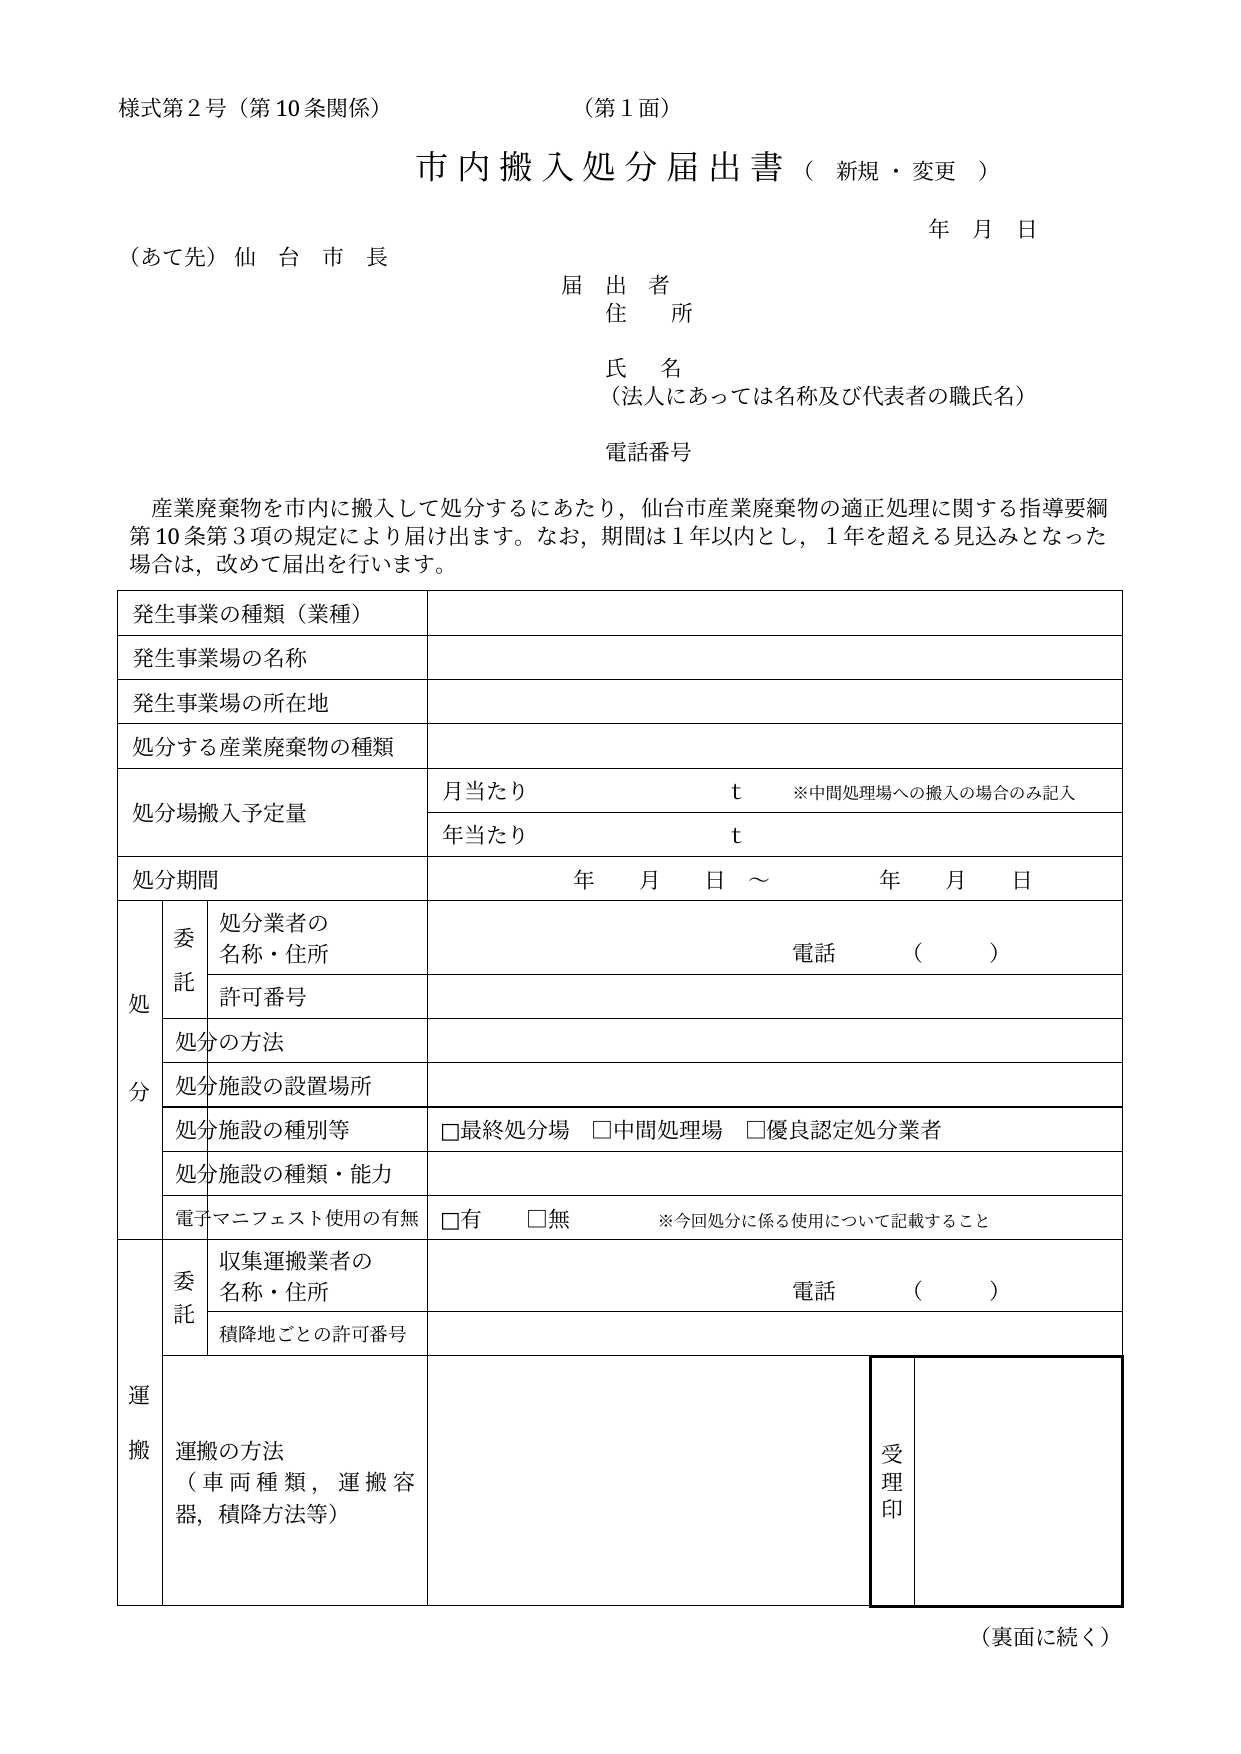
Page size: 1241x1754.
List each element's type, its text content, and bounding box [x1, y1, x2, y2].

table_cell [428, 1019, 1122, 1062]
text （法人にあっては名称及び代表者の職氏名） [118, 382, 1122, 410]
text （あて先） 仙 台 市 長 [118, 243, 1122, 271]
table_cell 処分する産業廃棄物の種類 [118, 724, 427, 767]
table_cell [428, 975, 1122, 1018]
table_cell 委託 [163, 1240, 207, 1355]
table_cell [428, 1152, 1122, 1195]
table_cell 処分施設の種別等 [163, 1108, 207, 1151]
table_cell □最終処分場 □中間処理場 □優良認定処分業者 [428, 1108, 1122, 1151]
table_cell 委 託 [163, 901, 207, 1018]
table_cell 処分施設の設置場所 [208, 1063, 427, 1106]
table_cell 発生事業場の所在地 [118, 680, 427, 723]
table_cell □有 □無 ※今回処分に係る使用について記載すること [428, 1196, 1122, 1239]
table_cell 処分場搬入予定量 [118, 769, 427, 856]
table_cell 電子マニフェスト使用の有無 [208, 1196, 427, 1239]
table_cell 処分期間 [118, 857, 427, 900]
text （裏面に続く） [118, 1620, 1122, 1652]
table_cell 発生事業場の名称 [118, 636, 427, 679]
table_cell 電話 （ ） [428, 901, 1122, 973]
table_cell 電子マニフェスト使用の有無 [163, 1196, 207, 1239]
table_cell 処分施設の種類・能力 [208, 1152, 427, 1195]
text 年 月 日 [118, 215, 1122, 243]
table_cell [428, 1356, 869, 1604]
table_header 発生事業の種類（業種） [118, 591, 427, 634]
table_cell [428, 680, 1122, 723]
table_cell [428, 1063, 1122, 1106]
text 様式第２号（第10条関係） （第１面） [118, 94, 1122, 122]
table_cell 月当たり ｔ ※中間処理場への搬入の場合のみ記入 [428, 769, 1122, 812]
text 住 所 [118, 299, 1122, 327]
table_cell 処分施設の種別等 [208, 1108, 427, 1151]
table_cell 受 理 印 [872, 1358, 914, 1604]
table_cell 年 月 日 ～ 年 月 日 [428, 857, 1122, 900]
table_cell 処分施設の設置場所 [163, 1063, 207, 1106]
table_cell 積降地ごとの許可番号 [208, 1312, 427, 1355]
table_cell 処分施設の種類・能力 [163, 1152, 207, 1195]
text 市 内 搬 入 処 分 届 出 書 （ 新規 ・ 変更 ） [118, 150, 1122, 187]
table_cell [915, 1358, 1121, 1604]
text 氏 名 [118, 354, 1122, 382]
text 電話番号 [118, 438, 1122, 466]
text 届 出 者 [118, 271, 1122, 299]
table_cell 運搬 [118, 1240, 162, 1604]
table_cell 処分の方法 [163, 1019, 207, 1062]
table_cell [428, 724, 1122, 767]
table_header [428, 591, 1122, 634]
table_cell [118, 1195, 162, 1239]
table_cell 電話 （ ） [428, 1240, 1122, 1311]
text 産業廃棄物を市内に搬入して処分するにあたり，仙台市産業廃棄物の適正処理に関する指導要綱第10条第３項の規定により届け出ます。なお，期間は１年以内とし，１年を超える見込みとなった場合は，改めて届出を行います。 [129, 494, 1111, 578]
table_cell 年当たり ｔ [428, 813, 1122, 856]
table_cell 運搬の方法 （車両種類，運搬容器，積降方法等） [163, 1356, 427, 1604]
table_cell 処分の方法 [208, 1019, 427, 1062]
table_cell 許可番号 [208, 975, 427, 1018]
table_cell 処 分 [118, 901, 162, 1195]
table_cell 収集運搬業者の 名称・住所 [208, 1240, 427, 1311]
table_cell 処分業者の 名称・住所 [208, 901, 427, 973]
table_cell [428, 636, 1122, 679]
table_cell [428, 1312, 1122, 1355]
